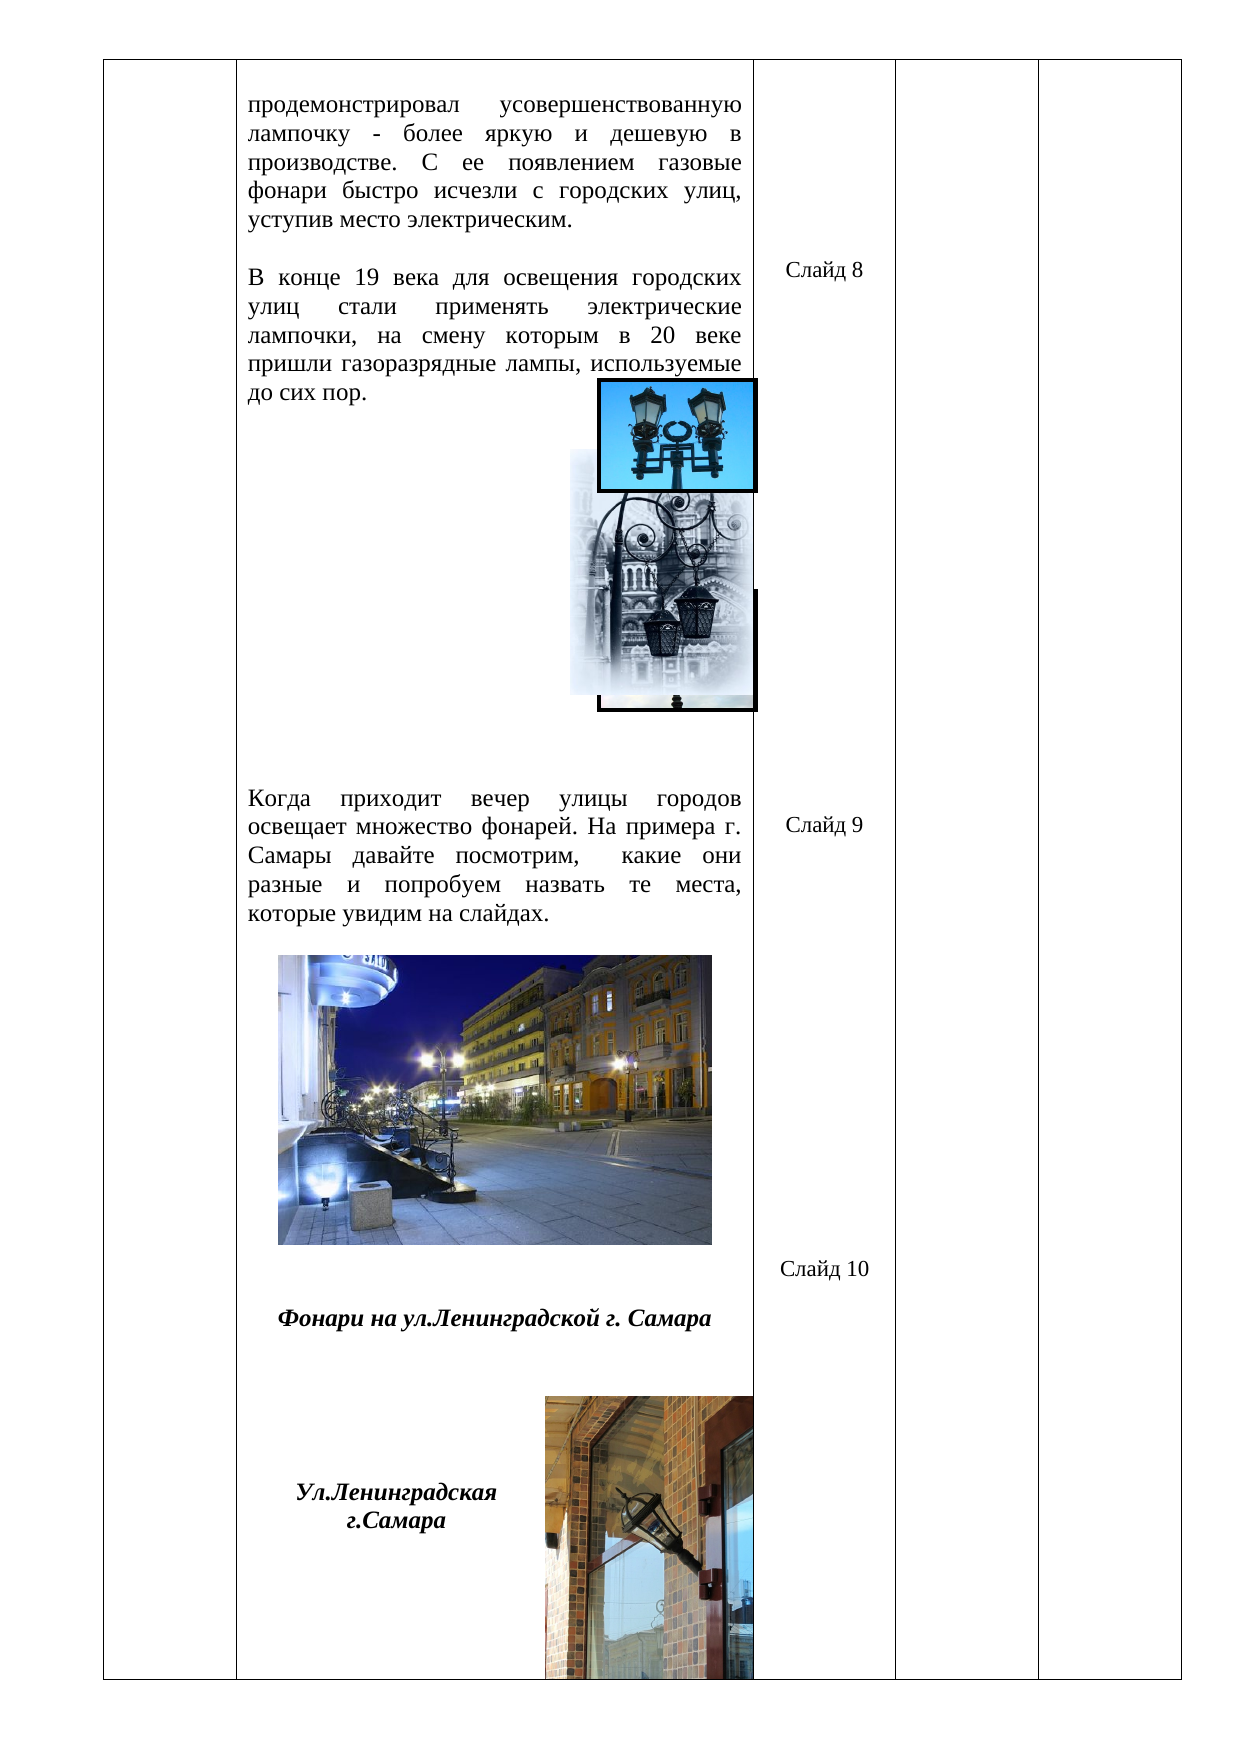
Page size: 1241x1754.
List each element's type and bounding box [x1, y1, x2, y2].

table_cell [1039, 60, 1181, 1679]
table_cell [754, 60, 895, 1679]
table_cell [896, 60, 1038, 1679]
picture [278, 955, 712, 1245]
table_cell [237, 60, 753, 1679]
table_cell [104, 60, 236, 1679]
